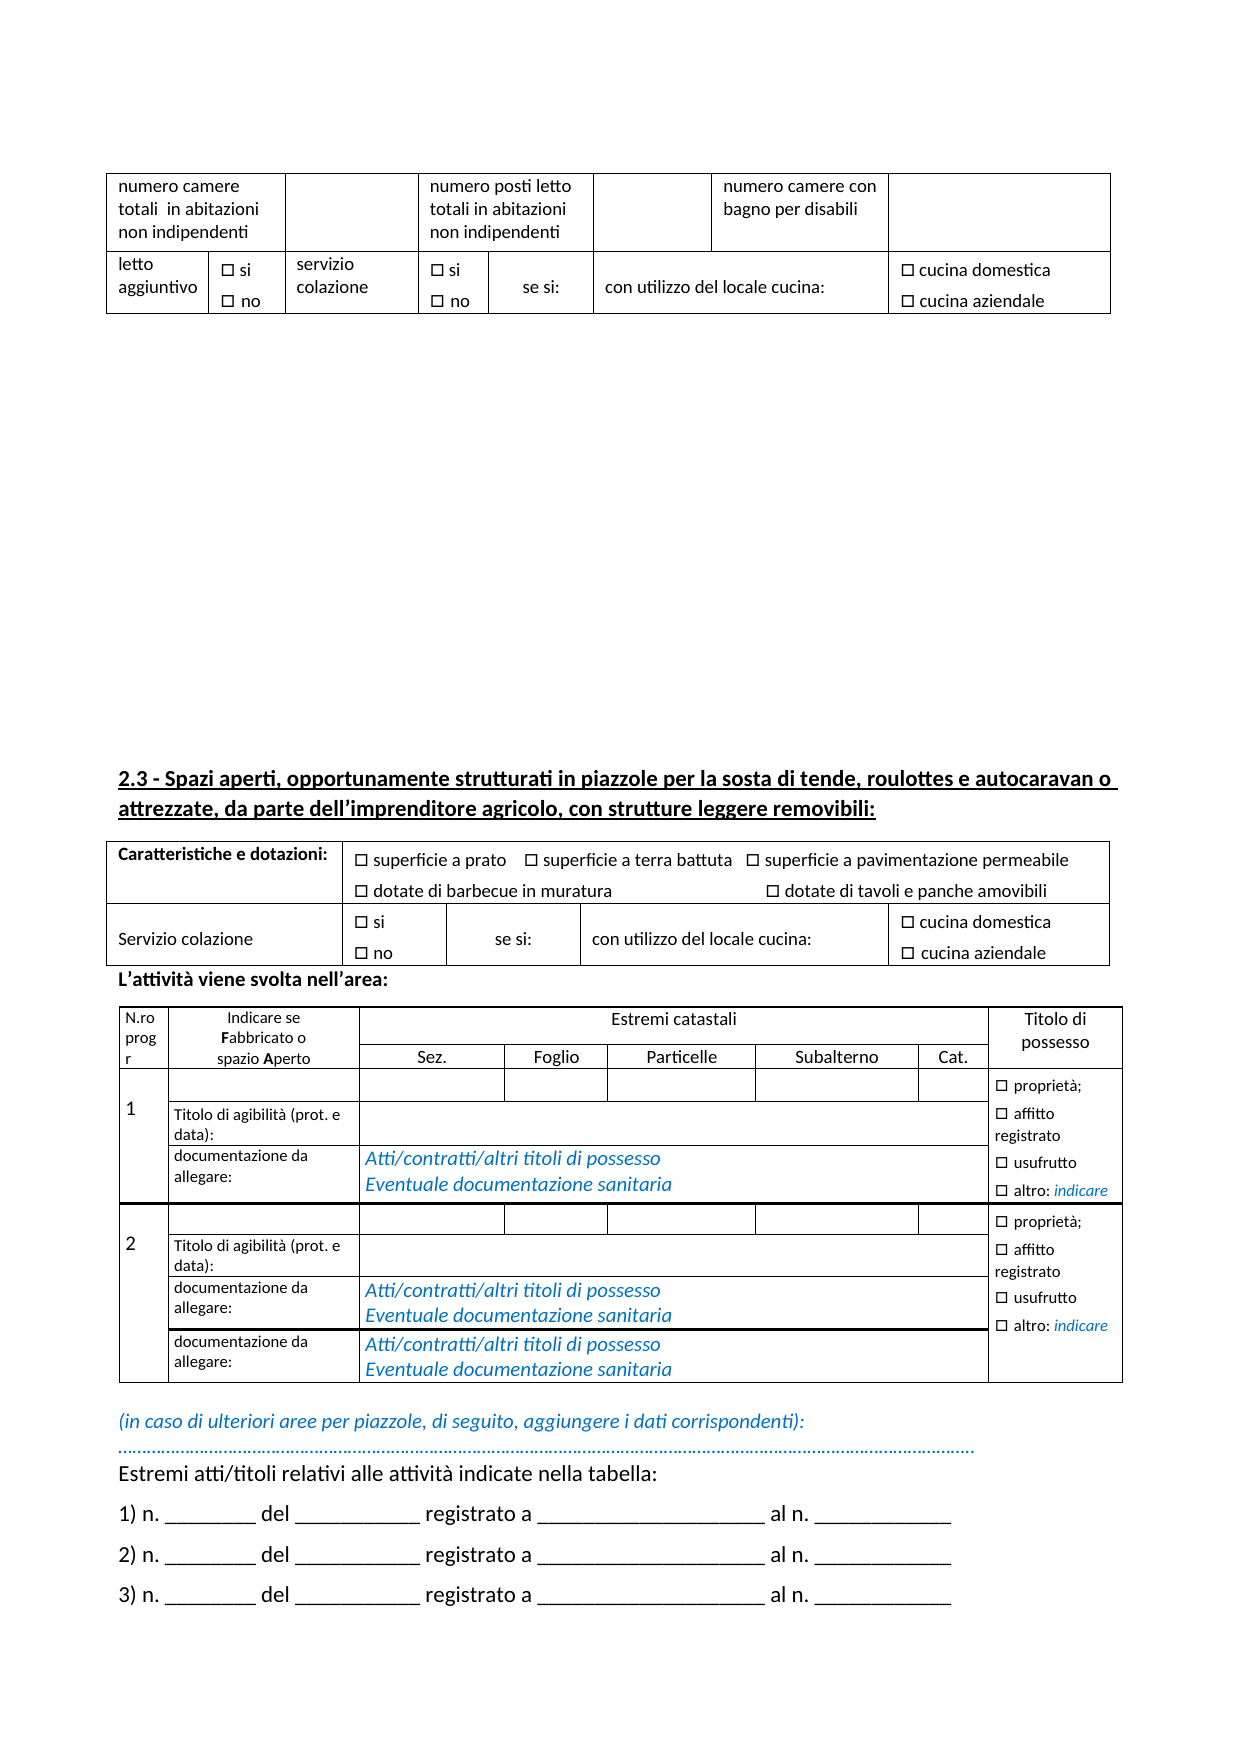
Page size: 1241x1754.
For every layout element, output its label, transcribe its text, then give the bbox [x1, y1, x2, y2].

table_cell Titolo di agibilità (prot. e data): [169, 1102, 359, 1144]
table_cell documentazione da allegare: [169, 1146, 359, 1202]
table_cell [919, 1069, 988, 1101]
table_cell □ si □ no [209, 252, 285, 313]
table_cell Subalterno [756, 1045, 918, 1068]
table_cell □ proprietà; □ affitto registrato □ usufrutto □ altro: indicare [989, 1205, 1122, 1382]
table_header numero posti letto totali in abitazioni non indipendenti [419, 174, 593, 251]
table_cell Atti/contratti/altri titoli di possesso Eventuale documentazione sanitaria [360, 1331, 988, 1382]
table_cell Sez. [360, 1045, 504, 1068]
table_cell letto aggiuntivo [107, 252, 208, 313]
table_cell [169, 1069, 359, 1101]
text …………………………………………………………………………………………………………………………………………………………….. [118, 1434, 1122, 1459]
table_header N.ro progr [120, 1008, 168, 1068]
table_cell Particelle [608, 1045, 755, 1068]
table_cell Cat. [919, 1045, 988, 1068]
table_cell [360, 1069, 504, 1101]
table_cell [505, 1069, 607, 1101]
table_cell servizio colazione [286, 252, 418, 313]
text L’attività viene svolta nell’area: [118, 966, 1122, 992]
table_cell se si: [447, 904, 580, 965]
table_header □ superficie a prato □ superficie a terra battuta □ superficie a pavimentazione permeabile □ dotate di barbecue in muratura □ dotate di tavoli e panche amovibili [343, 842, 1109, 903]
text Estremi atti/titoli relativi alle attività indicate nella tabella: [118, 1459, 1122, 1487]
table_cell 1 [120, 1069, 168, 1202]
table_header numero camere totali in abitazioni non indipendenti [107, 174, 285, 251]
table_header Titolo di possesso [989, 1008, 1122, 1068]
text 2.3 - Spazi aperti, opportunamente strutturati in piazzole per la sosta di tende, roulottes e autocaravan o attrezzate, da parte dell’imprenditore agricolo, con strutture leggere removibili: [118, 764, 1122, 822]
table_cell documentazione da allegare: [169, 1331, 359, 1382]
table_header [594, 174, 711, 251]
table_cell □ si □ no [419, 252, 488, 313]
table_header [889, 174, 1110, 251]
table_cell □ si □ no [343, 904, 446, 965]
table_cell documentazione da allegare: [169, 1277, 359, 1328]
table_cell [919, 1205, 988, 1234]
table_cell [360, 1102, 988, 1144]
table_cell □ cucina domestica □ cucina aziendale [889, 252, 1110, 313]
table_cell [505, 1205, 607, 1234]
table_cell Titolo di agibilità (prot. e data): [169, 1235, 359, 1276]
table_header numero camere con bagno per disabili [712, 174, 888, 251]
table_cell [756, 1069, 918, 1101]
table_cell [360, 1235, 988, 1276]
table_header Estremi catastali [360, 1008, 988, 1044]
table_cell [608, 1205, 755, 1234]
table_cell Foglio [505, 1045, 607, 1068]
text (in caso di ulteriori aree per piazzole, di seguito, aggiungere i dati corrispondenti): [118, 1408, 1122, 1434]
text 1) n. ________ del ___________ registrato a ____________________ al n. ____________ [118, 1499, 1122, 1528]
table_cell se si: [489, 252, 593, 313]
text 2) n. ________ del ___________ registrato a ____________________ al n. ____________ [118, 1540, 1122, 1568]
table_header Caratteristiche e dotazioni: [107, 842, 342, 903]
table_cell □ proprietà; □ affitto registrato □ usufrutto □ altro: indicare [989, 1069, 1122, 1202]
table_cell □ cucina domestica □ cucina aziendale [889, 904, 1109, 965]
text 3) n. ________ del ___________ registrato a ____________________ al n. ____________ [118, 1581, 1122, 1609]
table_cell Atti/contratti/altri titoli di possesso Eventuale documentazione sanitaria [360, 1277, 988, 1328]
table_cell con utilizzo del locale cucina: [594, 252, 888, 313]
table_cell con utilizzo del locale cucina: [581, 904, 888, 965]
table_cell Servizio colazione [107, 904, 342, 965]
table_cell 2 [120, 1205, 168, 1382]
table_cell [169, 1205, 359, 1234]
table_header [286, 174, 418, 251]
table_cell [360, 1205, 504, 1234]
table_cell Atti/contratti/altri titoli di possesso Eventuale documentazione sanitaria [360, 1146, 988, 1202]
table_cell [608, 1069, 755, 1101]
table_header Indicare se Fabbricato o spazio Aperto [169, 1008, 359, 1068]
table_cell [756, 1205, 918, 1234]
